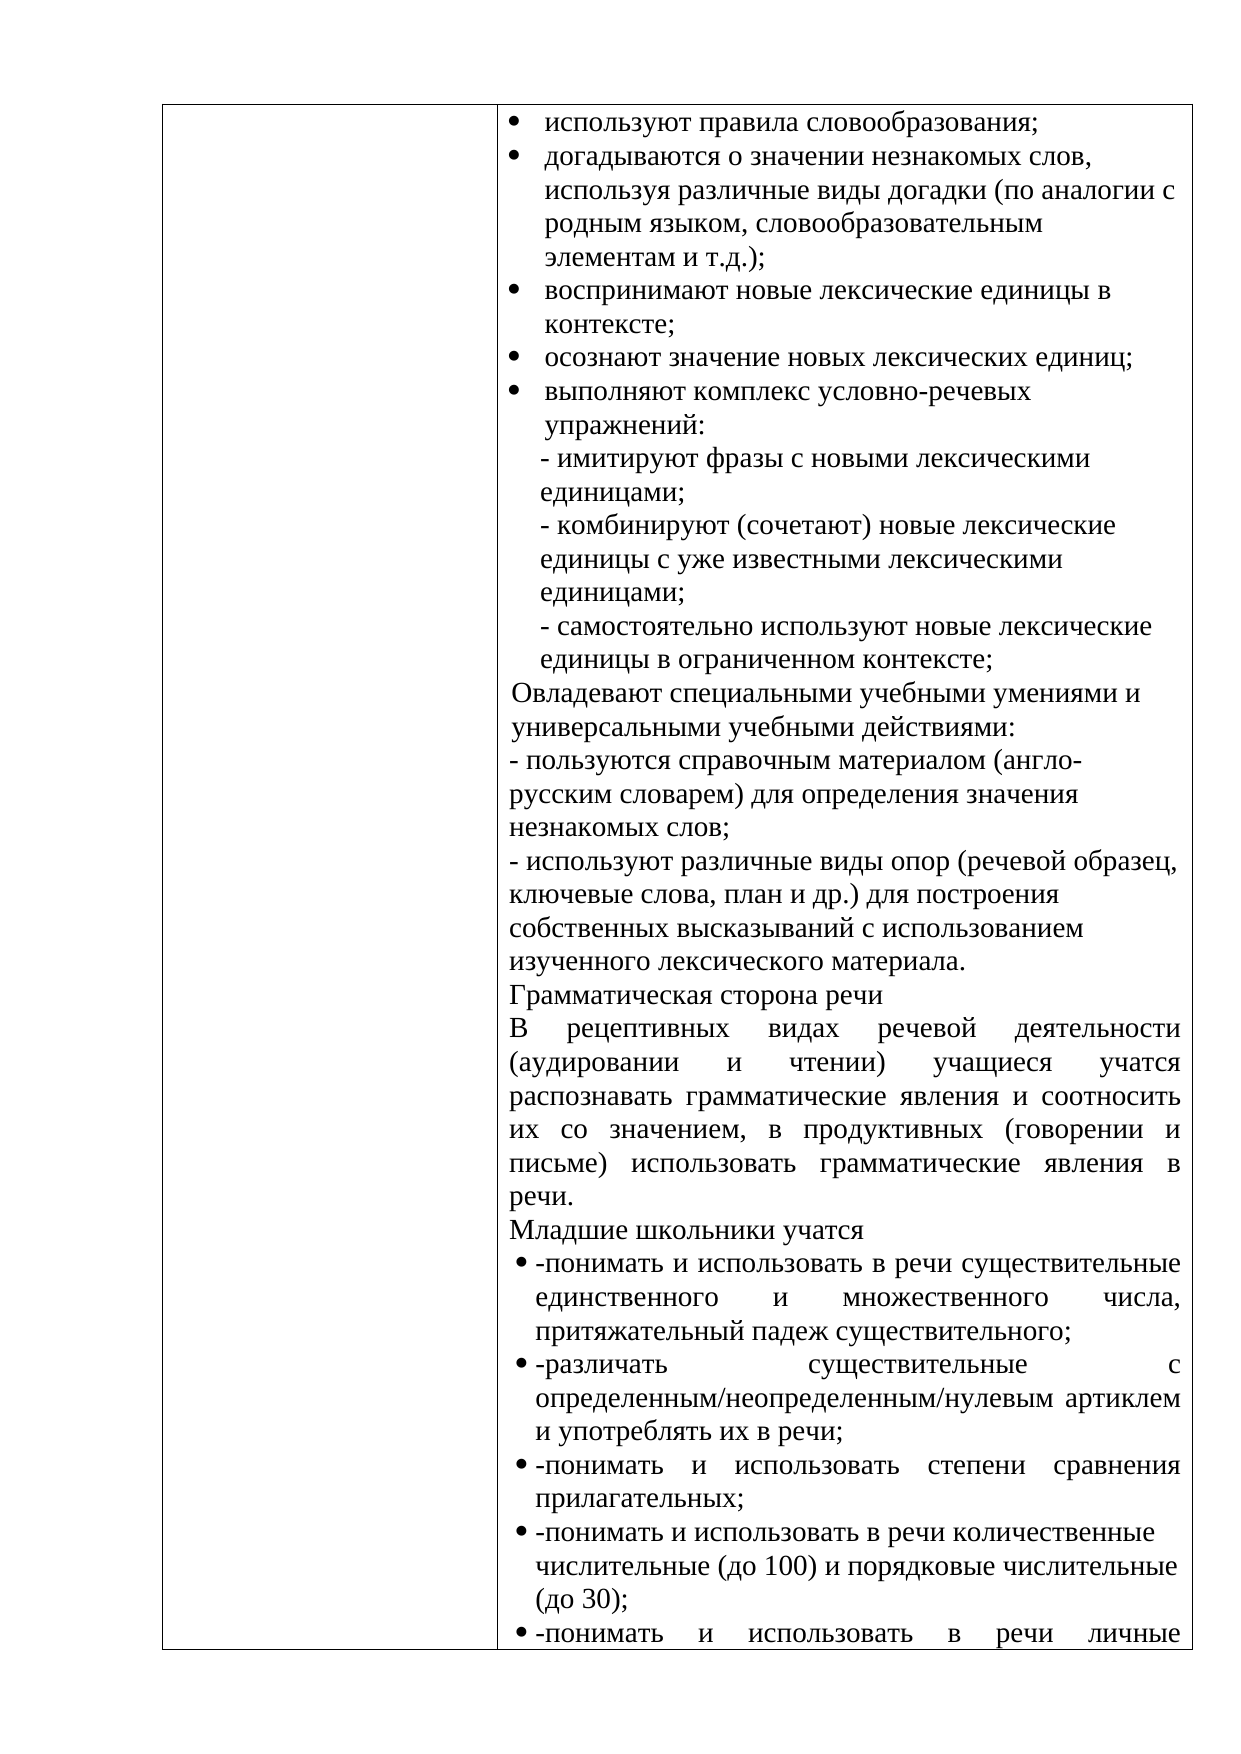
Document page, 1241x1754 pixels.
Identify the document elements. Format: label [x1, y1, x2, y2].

table_cell [163, 105, 497, 1648]
table_cell [498, 105, 1192, 1648]
